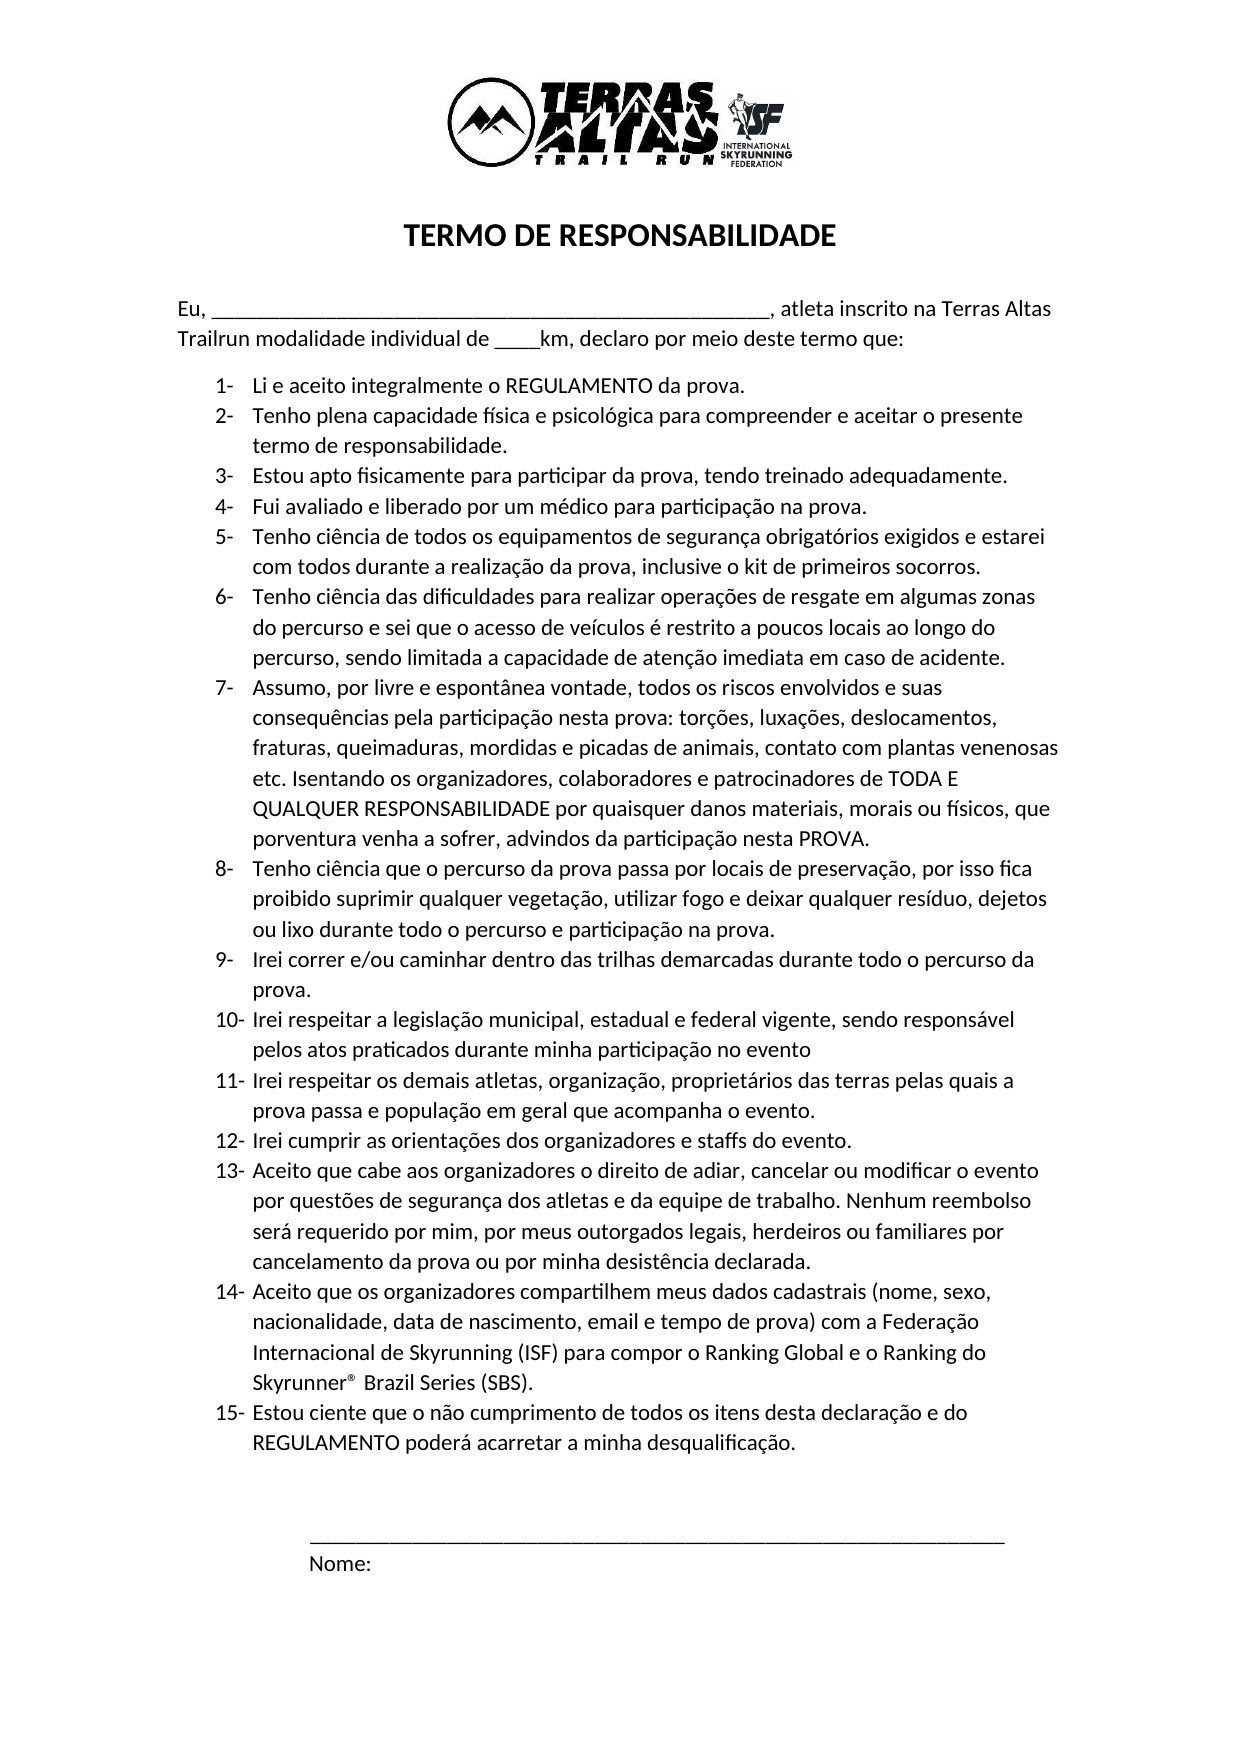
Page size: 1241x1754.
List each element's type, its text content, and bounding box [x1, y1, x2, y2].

list Tenho plena capacidade física e psicológica para compreender e aceitar o presente termo de responsabilidade. [215, 401, 1063, 459]
list Irei respeitar os demais atletas, organização, proprietários das terras pelas quais a prova passa e população em geral que acompanha o evento. [215, 1066, 1063, 1124]
list Aceito que cabe aos organizadores o direito de adiar, cancelar ou modificar o evento por questões de segurança dos atletas e da equipe de trabalho. Nenhum reembolso será requerido por mim, por meus outorgados legais, herdeiros ou familiares por cancelamento da prova ou por minha desistência declarada. [215, 1156, 1063, 1275]
list Tenho ciência das dificuldades para realizar operações de resgate em algumas zonas do percurso e sei que o acesso de veículos é restrito a poucos locais ao longo do percurso, sendo limitada a capacidade de atenção imediata em caso de acidente. [215, 582, 1063, 671]
list Irei correr e/ou caminhar dentro das trilhas demarcadas durante todo o percurso da prova. [215, 945, 1063, 1003]
list Aceito que os organizadores compartilhem meus dados cadastrais (nome, sexo, nacionalidade, data de nascimento, email e tempo de prova) com a Federação Internacional de Skyrunning (ISF) para compor o Ranking Global e o Ranking do Skyrunner® Brazil Series (SBS). [215, 1277, 1063, 1396]
list Estou ciente que o não cumprimento de todos os itens desta declaração e do REGULAMENTO poderá acarretar a minha desqualificação. [215, 1398, 1063, 1456]
list Fui avaliado e liberado por um médico para participação na prova. [215, 492, 1063, 520]
list Irei respeitar a legislação municipal, estadual e federal vigente, sendo responsável pelos atos praticados durante minha participação no evento [215, 1005, 1063, 1064]
text TERMO DE RESPONSABILIDADE [177, 214, 1063, 255]
list Irei cumprir as orientações dos organizadores e staffs do evento. [215, 1126, 1063, 1154]
list Estou apto fisicamente para participar da prova, tendo treinado adequadamente. [215, 462, 1063, 490]
list Tenho ciência de todos os equipamentos de segurança obrigatórios exigidos e estarei com todos durante a realização da prova, inclusive o kit de primeiros socorros. [215, 522, 1063, 580]
list Assumo, por livre e espontânea vontade, todos os riscos envolvidos e suas consequências pela participação nesta prova: torções, luxações, deslocamentos, fraturas, queimaduras, mordidas e picadas de animais, contato com plantas venenosas etc. Isentando os organizadores, colaboradores e patrocinadores de TODA E QUALQUER RESPONSABILIDADE por quaisquer danos materiais, morais ou físicos, que porventura venha a sofrer, advindos da participação nesta PROVA. [215, 673, 1063, 852]
text Eu, _________________________________________________, atleta inscrito na Terras Altas Trailrun modalidade individual de ____km, declaro por meio deste termo que: [177, 294, 1063, 352]
list _____________________________________________________________ [252, 1519, 1063, 1547]
picture [447, 73, 793, 168]
list Li e aceito integralmente o REGULAMENTO da prova. [215, 371, 1063, 399]
list Tenho ciência que o percurso da prova passa por locais de preservação, por isso fica proibido suprimir qualquer vegetação, utilizar fogo e deixar qualquer resíduo, dejetos ou lixo durante todo o percurso e participação na prova. [215, 854, 1063, 943]
list Nome: [252, 1549, 1063, 1577]
